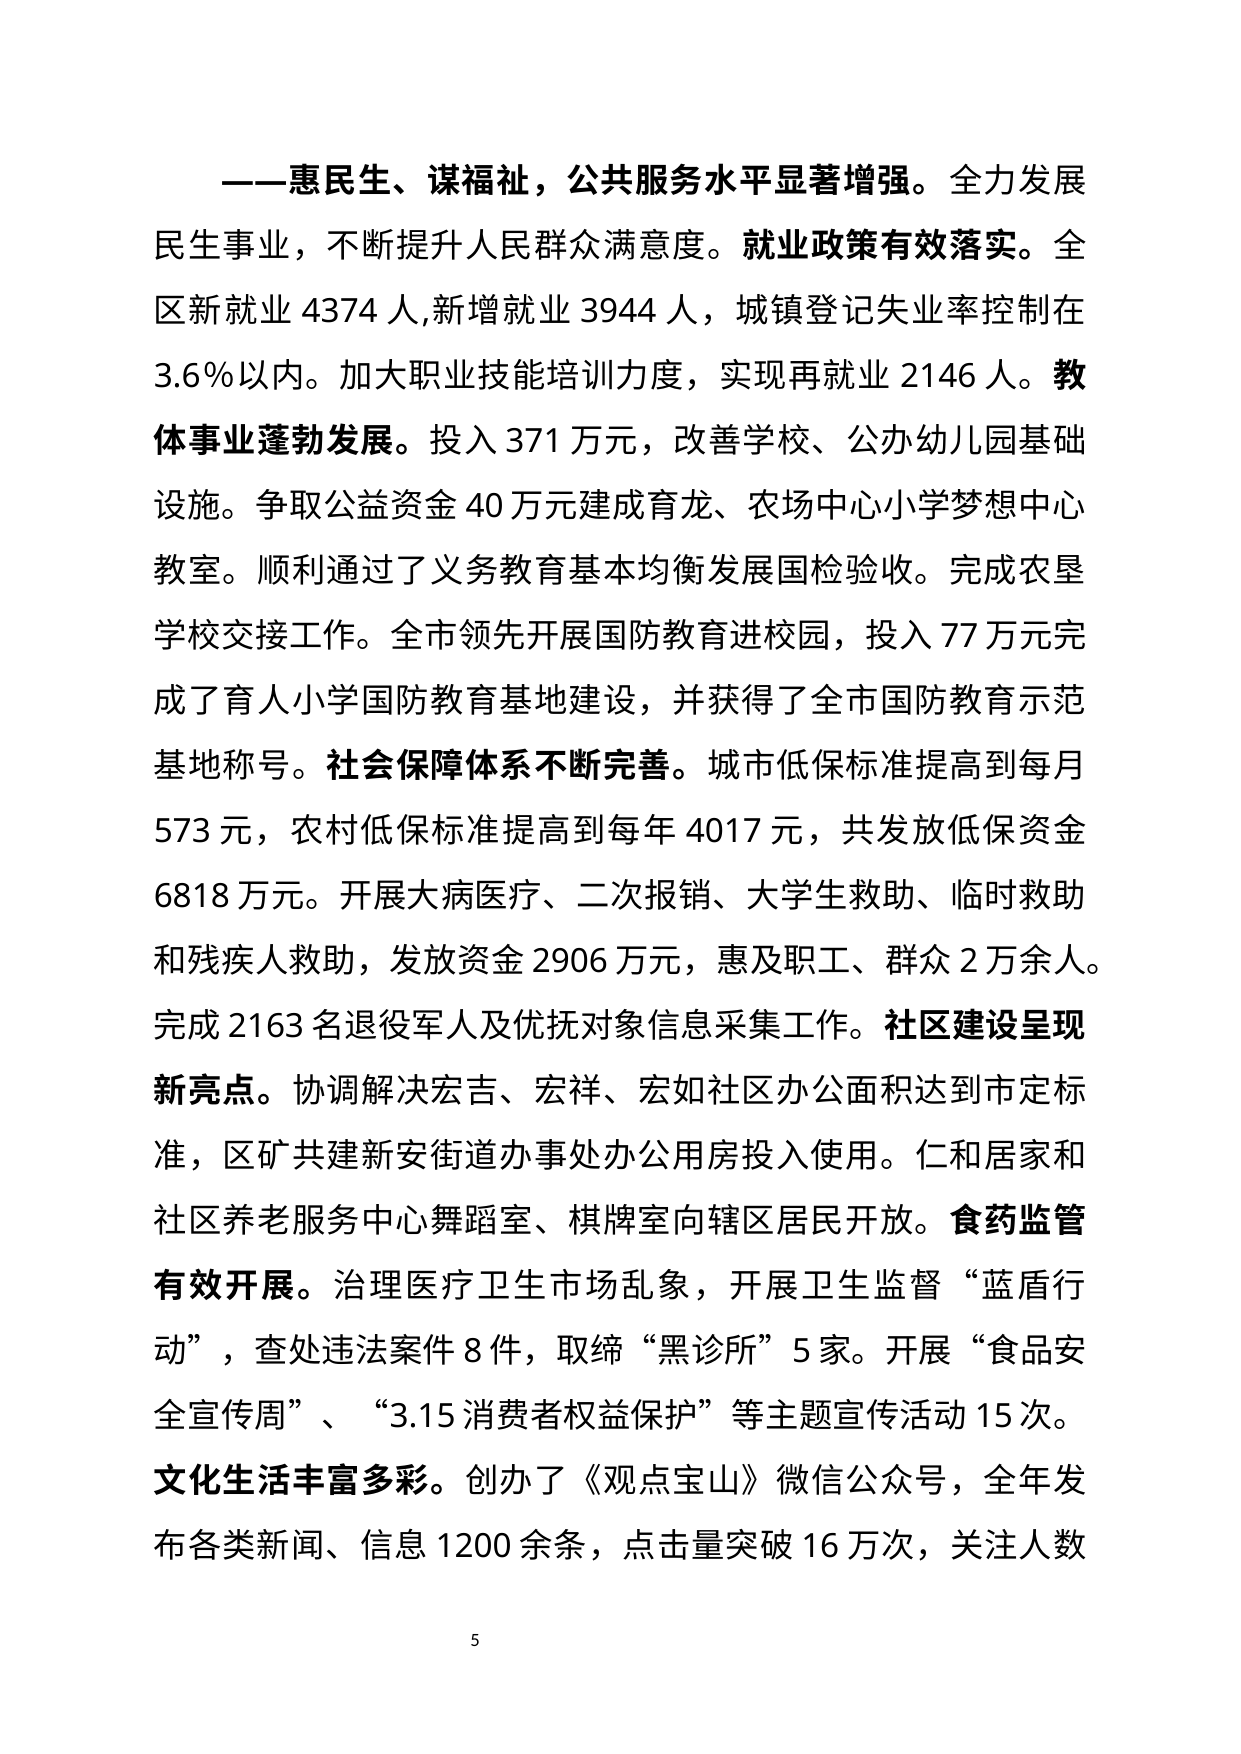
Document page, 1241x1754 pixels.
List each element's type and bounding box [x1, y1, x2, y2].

text [153, 146, 1087, 1576]
